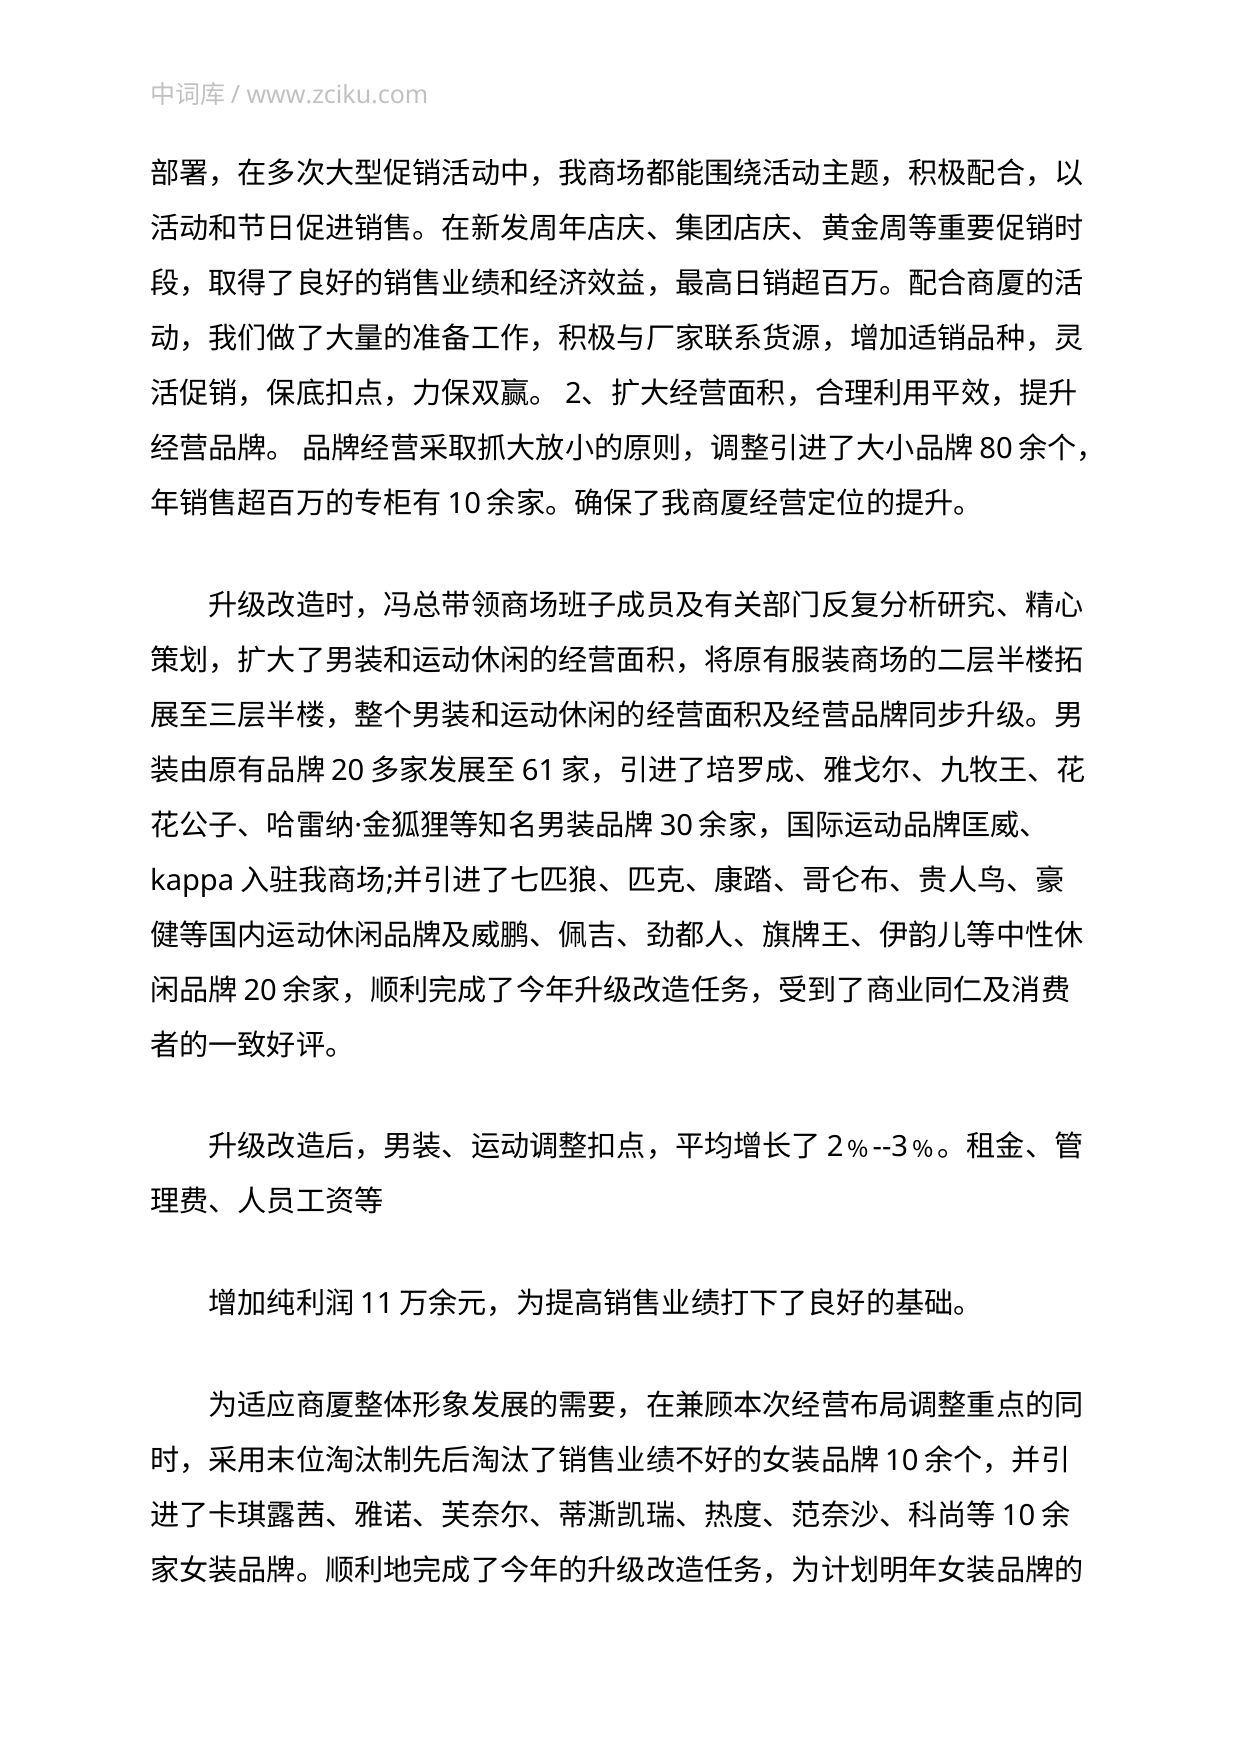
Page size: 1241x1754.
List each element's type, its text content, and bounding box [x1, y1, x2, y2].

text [150, 1382, 1090, 1589]
text 增加纯利润11万余元，为提高销售业绩打下了良好的基础。 [150, 1280, 1090, 1322]
text 升级改造后，男装、运动调整扣点，平均增长了2﹪--3﹪。租金、管理费、人员工资等 [150, 1123, 1090, 1220]
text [150, 150, 1090, 522]
text 升级改造时，冯总带领商场班子成员及有关部门反复分析研究、精心策划，扩大了男装和运动休闲的经营面积，将原有服装商场的二层半楼拓展至三层半楼，整个男装和运动休闲的经营面积及经营品牌同步升级。男装由原有品牌20多家发展至61家，引进了培罗成、雅戈尔、九牧王、花花公子、哈雷纳·金狐狸等知名男装品牌30余家，国际运动品牌匡威、kappa入驻我商场;并引进了七匹狼、匹克、康踏、哥仑布、贵人鸟、豪健等国内运动休闲品牌及威鹏、佩吉、劲都人、旗牌王、伊韵儿等中性休闲品牌20余家，顺利完成了今年升级改造任务，受到了商业同仁及消费者的一致好评。 [150, 582, 1090, 1063]
